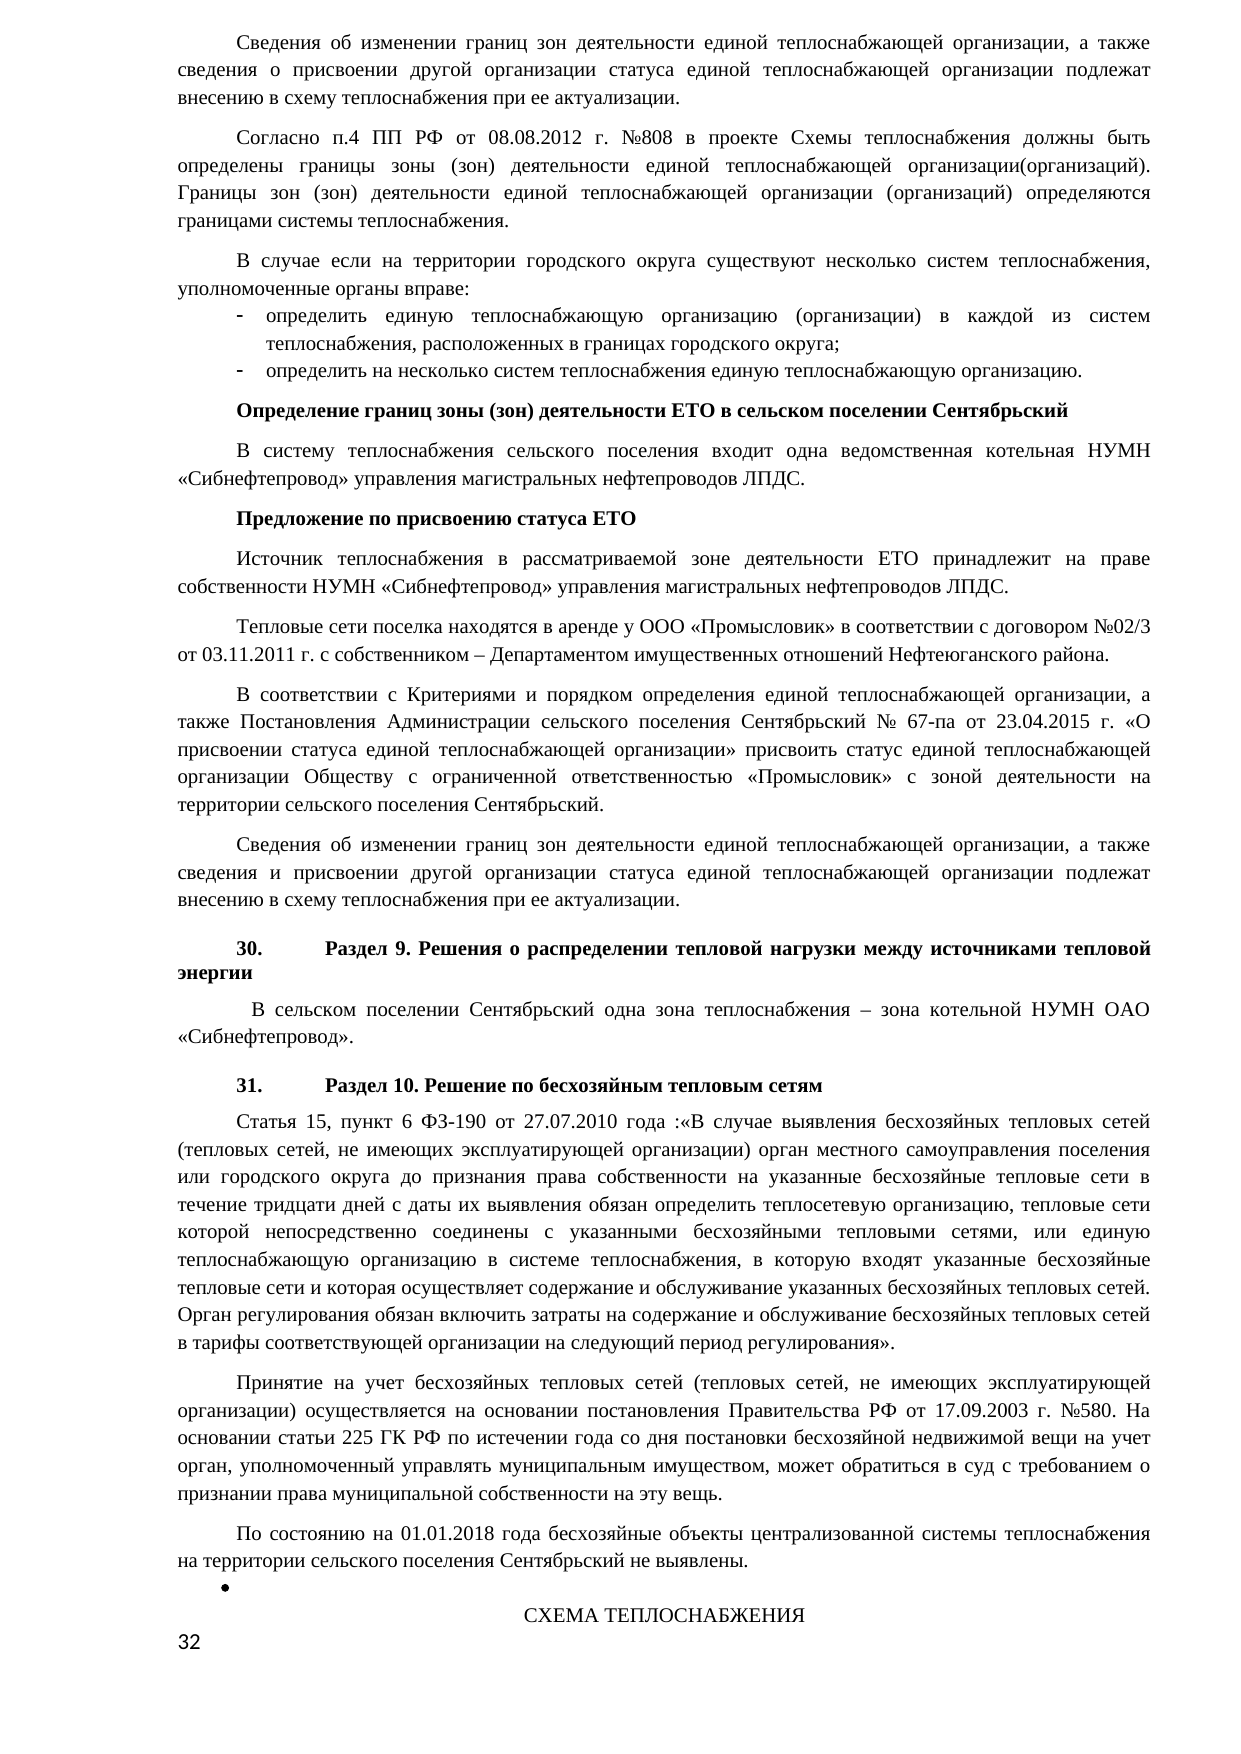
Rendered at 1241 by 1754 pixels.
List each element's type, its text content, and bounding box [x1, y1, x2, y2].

text В систему теплоснабжения сельского поселения входит одна ведомственная котельная НУМН «Сибнефтепровод» управления магистральных нефтепроводов ЛПДС. [177, 438, 1152, 490]
text Предложение по присвоению статуса ЕТО [177, 506, 1152, 530]
text В соответствии с Критериями и порядком определения единой теплоснабжающей организации, а также Постановления Администрации сельского поселения Сентябрьский № 67-па от 23.04.2015 г. «О присвоении статуса единой теплоснабжающей организации» присвоить статус единой теплоснабжающей организации Обществу с ограниченной ответственностью «Промысловик» с зоной деятельности на территории сельского поселения Сентябрьский. [177, 682, 1152, 816]
text Тепловые сети поселка находятся в аренде у ООО «Промысловик» в соответствии с договором №02/3 от 03.11.2011 г. с собственником – Департаментом имущественных отношений Нефтеюганского района. [177, 614, 1152, 666]
list Раздел 10. Решение по бесхозяйным тепловым сетям [177, 1072, 1152, 1097]
text Определение границ зоны (зон) деятельности ЕТО в сельском поселении Сентябрьский [177, 398, 1152, 422]
list Раздел 9. Решения о распределении тепловой нагрузки между источниками тепловой энергии [177, 936, 1152, 984]
text Согласно п.4 ПП РФ от 08.08.2012 г. №808 в проекте Схемы теплоснабжения должны быть определены границы зоны (зон) деятельности единой теплоснабжающей организации(организаций). Границы зон (зон) деятельности единой теплоснабжающей организации (организаций) определяются границами системы теплоснабжения. [177, 125, 1152, 232]
text Источник теплоснабжения в рассматриваемой зоне деятельности ЕТО принадлежит на праве собственности НУМН «Сибнефтепровод» управления магистральных нефтепроводов ЛПДС. [177, 546, 1152, 598]
text СХЕМА ТЕПЛОСНАБЖЕНИЯ [177, 1603, 1152, 1627]
text Сведения об изменении границ зон деятельности единой теплоснабжающей организации, а также сведения о присвоении другой организации статуса единой теплоснабжающей организации подлежат внесению в схему теплоснабжения при ее актуализации. [177, 29, 1152, 109]
list определить на несколько систем теплоснабжения единую теплоснабжающую организацию. [236, 358, 1152, 382]
text В случае если на территории городского округа существуют несколько систем теплоснабжения, уполномоченные органы вправе: [177, 248, 1152, 299]
text В сельском поселении Сентябрьский одна зона теплоснабжения – зона котельной НУМН ОАО «Сибнефтепровод». [177, 996, 1152, 1048]
text По состоянию на 01.01.2018 года бесхозяйные объекты централизованной системы теплоснабжения на территории сельского поселения Сентябрьский не выявлены. [177, 1521, 1152, 1572]
text Статья 15, пункт 6 ФЗ-190 от 27.07.2010 года :«В случае выявления бесхозяйных тепловых сетей (тепловых сетей, не имеющих эксплуатирующей организации) орган местного самоуправления поселения или городского округа до признания права собственности на указанные бесхозяйные тепловые сети в течение тридцати дней с даты их выявления обязан определить теплосетевую организацию, тепловые сети которой непосредственно соединены с указанными бесхозяйными тепловыми сетями, или единую теплоснабжающую организацию в системе теплоснабжения, в которую входят указанные бесхозяйные тепловые сети и которая осуществляет содержание и обслуживание указанных бесхозяйных тепловых сетей. Орган регулирования обязан включить затраты на содержание и обслуживание бесхозяйных тепловых сетей в тарифы соответствующей организации на следующий период регулирования». [177, 1109, 1152, 1354]
list определить единую теплоснабжающую организацию (организации) в каждой из систем теплоснабжения, расположенных в границах городского округа; [236, 303, 1152, 355]
text Принятие на учет бесхозяйных тепловых сетей (тепловых сетей, не имеющих эксплуатирующей организации) осуществляется на основании постановления Правительства РФ от 17.09.2003 г. №580. На основании статьи 225 ГК РФ по истечении года со дня постановки бесхозяйной недвижимой вещи на учет орган, уполномоченный управлять муниципальным имуществом, может обратиться в суд с требованием о признании права муниципальной собственности на эту вещь. [177, 1370, 1152, 1504]
text Сведения об изменении границ зон деятельности единой теплоснабжающей организации, а также сведения и присвоении другой организации статуса единой теплоснабжающей организации подлежат внесению в схему теплоснабжения при ее актуализации. [177, 832, 1152, 911]
